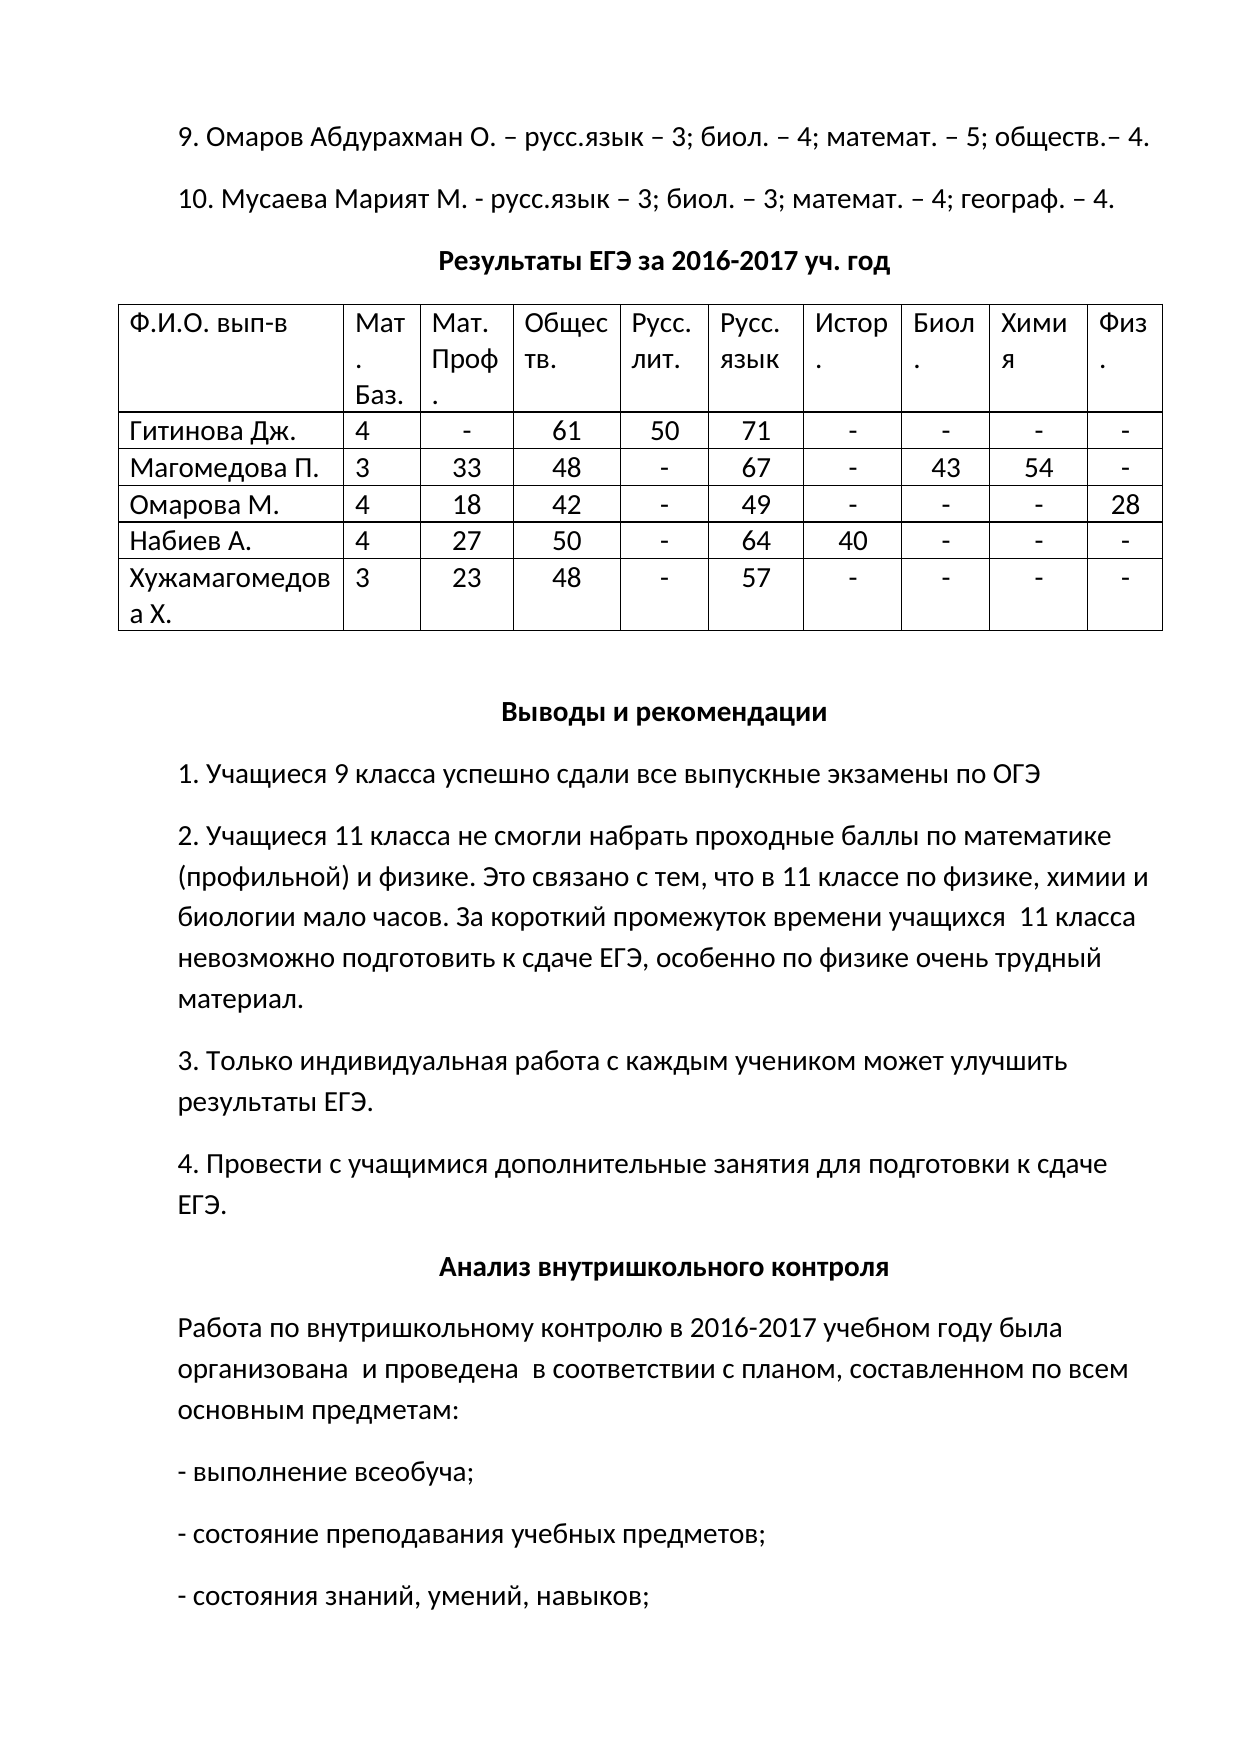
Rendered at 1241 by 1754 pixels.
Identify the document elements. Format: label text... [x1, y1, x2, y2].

table_cell 61 [514, 413, 620, 448]
table_cell - [621, 449, 708, 485]
table_cell - [902, 559, 989, 630]
table_header Физ. [1088, 305, 1162, 411]
table_cell - [621, 523, 708, 558]
table_cell 3 [344, 449, 420, 485]
table_cell 50 [621, 413, 708, 448]
table_cell 28 [1088, 486, 1162, 521]
table_cell - [990, 523, 1087, 558]
table_cell Гитинова Дж. [119, 413, 343, 448]
table_cell 71 [709, 413, 803, 448]
table_cell 49 [709, 486, 803, 521]
table_cell 64 [709, 523, 803, 558]
table_cell 57 [709, 559, 803, 630]
table_cell 67 [709, 449, 803, 485]
table_header Биол. [902, 305, 989, 411]
table_cell 50 [514, 523, 620, 558]
table_cell - [1088, 559, 1162, 630]
text - выполнение всеобуча; [177, 1453, 1152, 1489]
text 4. Провести с учащимися дополнительные занятия для подготовки к сдаче ЕГЭ. [177, 1145, 1152, 1221]
table_cell Магомедова П. [119, 449, 343, 485]
table_cell - [1088, 449, 1162, 485]
table_cell - [902, 413, 989, 448]
text 10. Мусаева Марият М. - русс.язык – 3; биол. – 3; математ. – 4; географ. – 4. [177, 180, 1152, 216]
table_cell Хужамагомедова Х. [119, 559, 343, 630]
table_cell - [902, 523, 989, 558]
table_cell 27 [421, 523, 513, 558]
table_cell - [990, 559, 1087, 630]
table_cell - [990, 413, 1087, 448]
table_cell 54 [990, 449, 1087, 485]
table_cell 4 [344, 523, 420, 558]
table_cell Омарова М. [119, 486, 343, 521]
table_cell 43 [902, 449, 989, 485]
text 3. Только индивидуальная работа с каждым учеником может улучшить результаты ЕГЭ. [177, 1042, 1152, 1119]
table_cell - [902, 486, 989, 521]
table_header Истор. [804, 305, 901, 411]
table_cell - [804, 559, 901, 630]
table_cell 18 [421, 486, 513, 521]
table_cell 42 [514, 486, 620, 521]
table_header Ф.И.О. вып-в [119, 305, 343, 411]
table_cell - [804, 449, 901, 485]
text 2. Учащиеся 11 класса не смогли набрать проходные баллы по математике (профильной) и физике. Это связано с тем, что в 11 классе по физике, химии и биологии мало часов. За короткий промежуток времени учащихся 11 класса невозможно подготовить к сдаче ЕГЭ, особенно по физике очень трудный материал. [177, 817, 1152, 1016]
table_header Обществ. [514, 305, 620, 411]
text - состояния знаний, умений, навыков; [177, 1577, 1152, 1612]
table_header Русс. лит. [621, 305, 708, 411]
table_cell 23 [421, 559, 513, 630]
table_cell - [621, 486, 708, 521]
table_header Русс. язык [709, 305, 803, 411]
text - состояние преподавания учебных предметов; [177, 1515, 1152, 1550]
table_cell 48 [514, 559, 620, 630]
table_cell 48 [514, 449, 620, 485]
table_cell - [421, 413, 513, 448]
text Выводы и рекомендации [177, 693, 1152, 729]
table_cell 3 [344, 559, 420, 630]
table_cell - [990, 486, 1087, 521]
table_cell Набиев А. [119, 523, 343, 558]
table_cell 4 [344, 486, 420, 521]
table_cell - [804, 413, 901, 448]
text 9. Омаров Абдурахман О. – русс.язык – 3; биол. – 4; математ. – 5; обществ.– 4. [177, 118, 1152, 154]
text Результаты ЕГЭ за 2016-2017 уч. год [177, 242, 1152, 277]
table_header Мат. Проф. [421, 305, 513, 411]
text Анализ внутришкольного контроля [177, 1248, 1152, 1283]
text 1. Учащиеся 9 класса успешно сдали все выпускные экзамены по ОГЭ [177, 755, 1152, 791]
table_cell - [1088, 413, 1162, 448]
table_header Мат. Баз. [344, 305, 420, 411]
table_cell - [621, 559, 708, 630]
text Работа по внутришкольному контролю в 2016-2017 учебном году была организована и проведена в соответствии с планом, составленном по всем основным предметам: [177, 1309, 1152, 1427]
table_cell - [1088, 523, 1162, 558]
table_header Химия [990, 305, 1087, 411]
table_cell 4 [344, 413, 420, 448]
table_cell 33 [421, 449, 513, 485]
table_cell - [804, 486, 901, 521]
table_cell 40 [804, 523, 901, 558]
